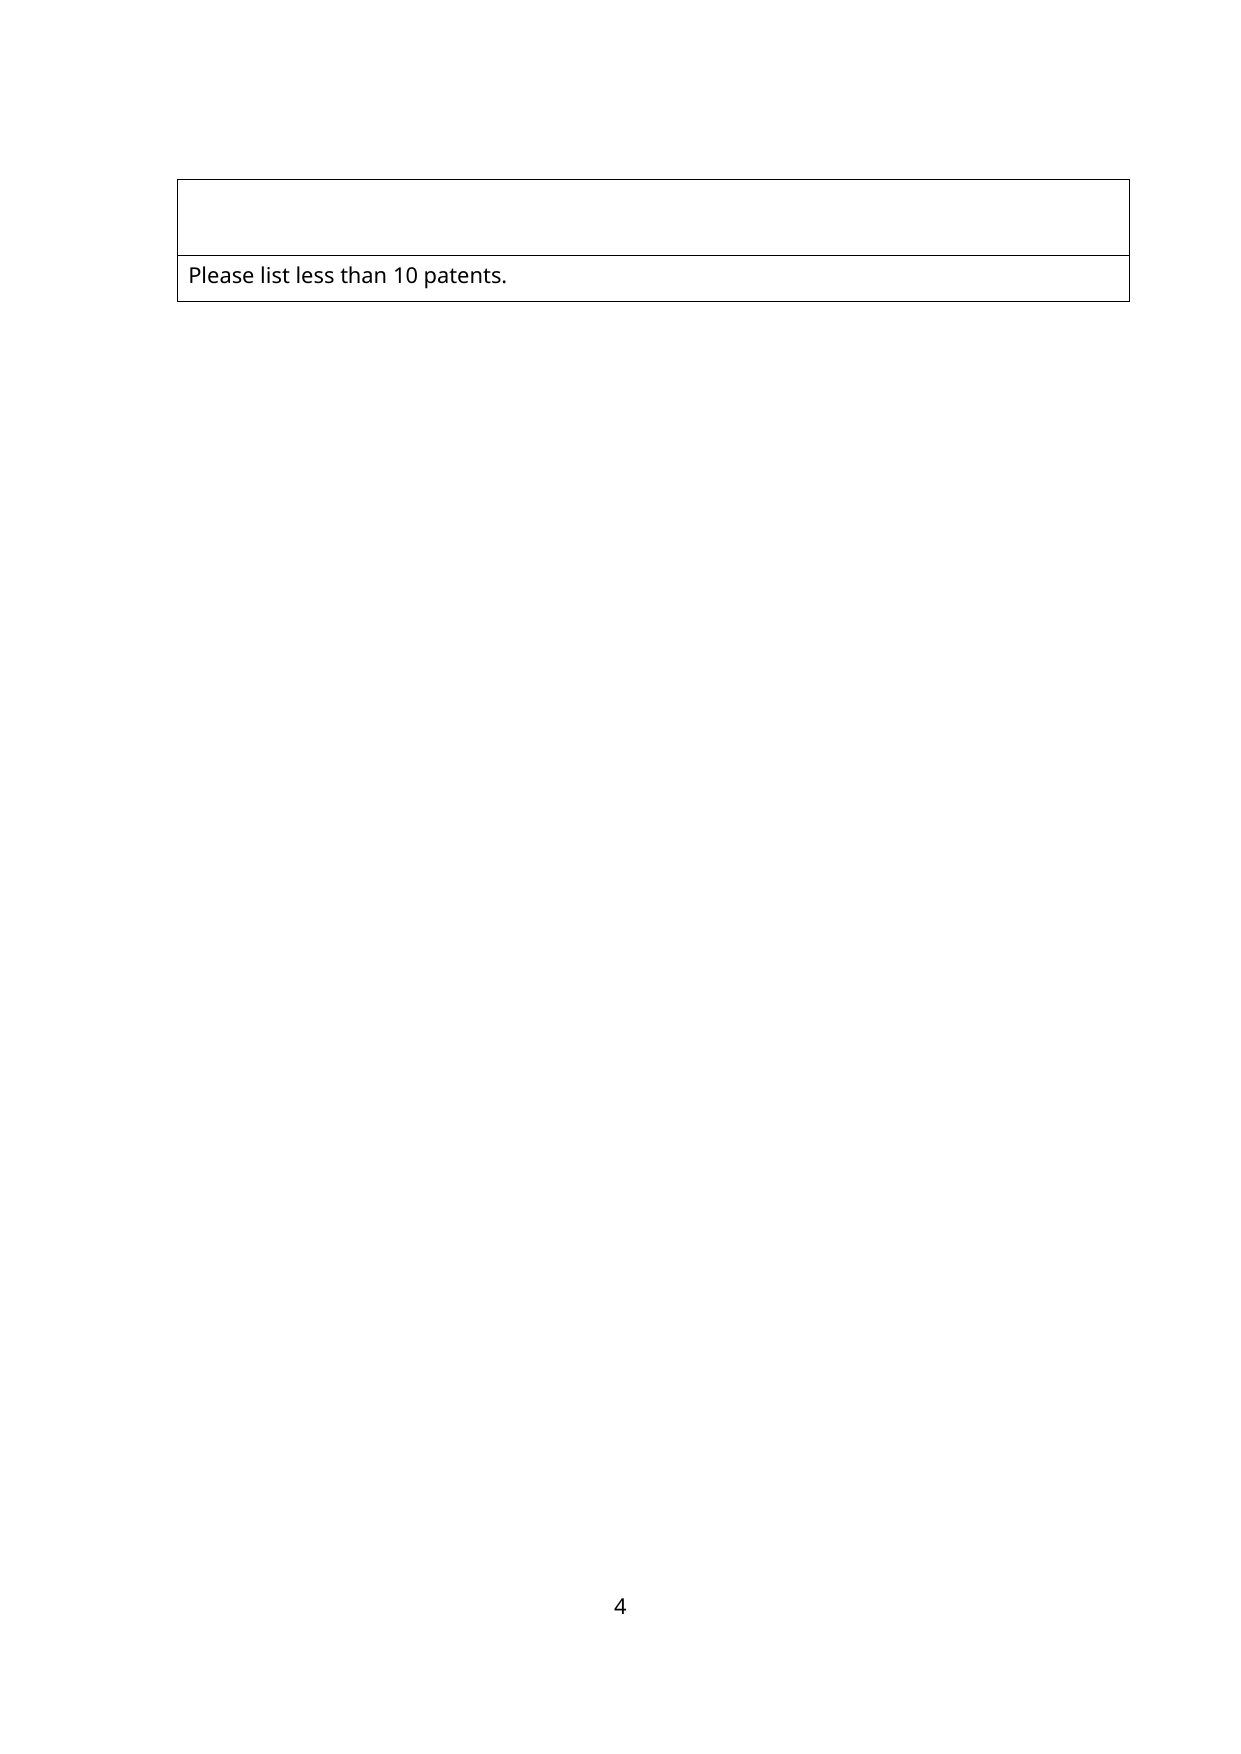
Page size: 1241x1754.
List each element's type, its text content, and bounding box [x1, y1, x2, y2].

table_cell Please list less than 10 patents. [178, 256, 1129, 301]
table_cell [178, 180, 1129, 255]
